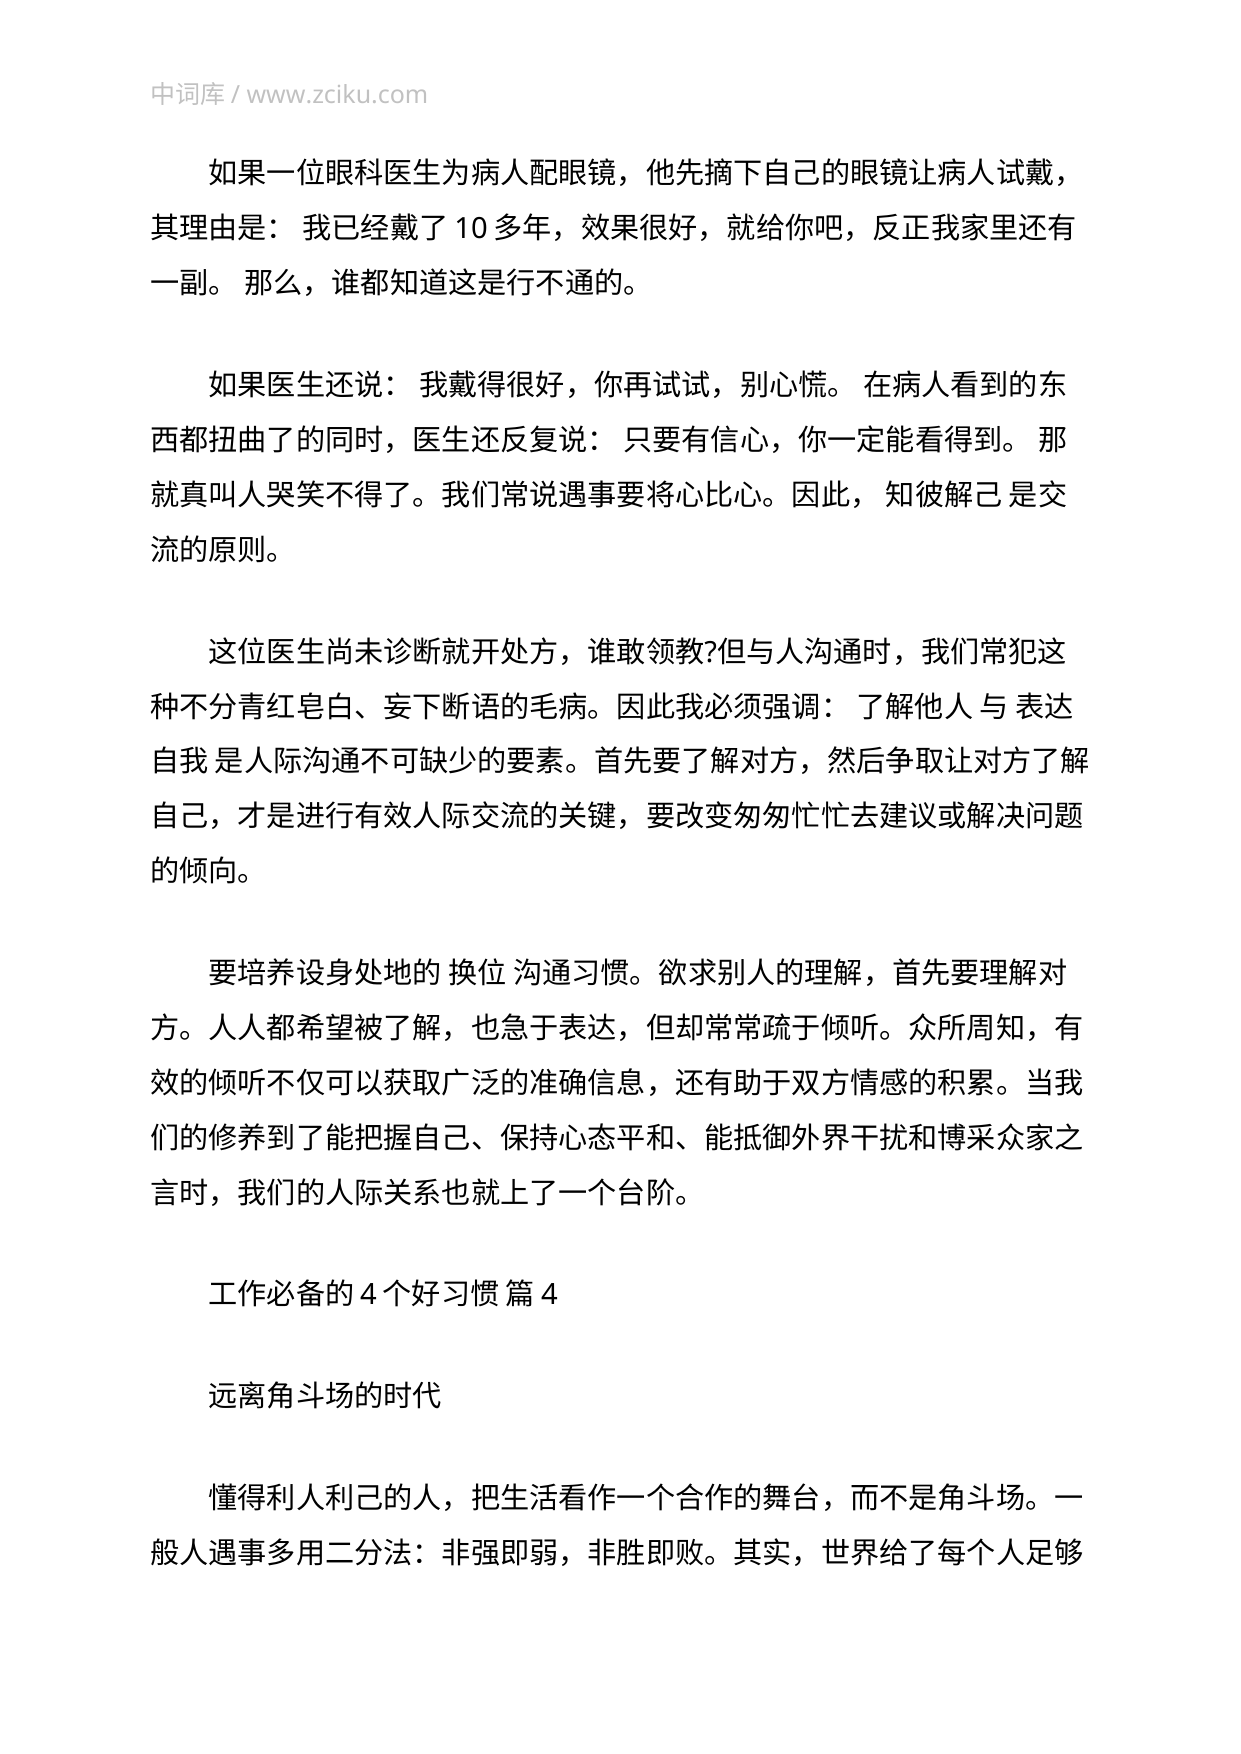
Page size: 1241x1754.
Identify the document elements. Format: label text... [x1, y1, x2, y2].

text 工作必备的4个好习惯 篇4 [150, 1271, 1090, 1313]
text 这位医生尚未诊断就开处方，谁敢领教?但与人沟通时，我们常犯这种不分青红皂白、妄下断语的毛病。因此我必须强调： 了解他人 与 表达自我 是人际沟通不可缺少的要素。首先要了解对方，然后争取让对方了解自己，才是进行有效人际交流的关键，要改变匆匆忙忙去建议或解决问题的倾向。 [150, 628, 1090, 890]
text 要培养设身处地的 换位 沟通习惯。欲求别人的理解，首先要理解对方。人人都希望被了解，也急于表达，但却常常疏于倾听。众所周知，有效的倾听不仅可以获取广泛的准确信息，还有助于双方情感的积累。当我们的修养到了能把握自己、保持心态平和、能抵御外界干扰和博采众家之言时，我们的人际关系也就上了一个台阶。 [150, 949, 1090, 1211]
text 如果医生还说： 我戴得很好，你再试试，别心慌。 在病人看到的东西都扭曲了的同时，医生还反复说： 只要有信心，你一定能看得到。 那就真叫人哭笑不得了。我们常说遇事要将心比心。因此， 知彼解己 是交流的原则。 [150, 362, 1090, 569]
text 远离角斗场的时代 [150, 1373, 1090, 1415]
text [150, 1475, 1090, 1572]
text 如果一位眼科医生为病人配眼镜，他先摘下自己的眼镜让病人试戴，其理由是： 我已经戴了10多年，效果很好，就给你吧，反正我家里还有一副。 那么，谁都知道这是行不通的。 [150, 150, 1090, 302]
